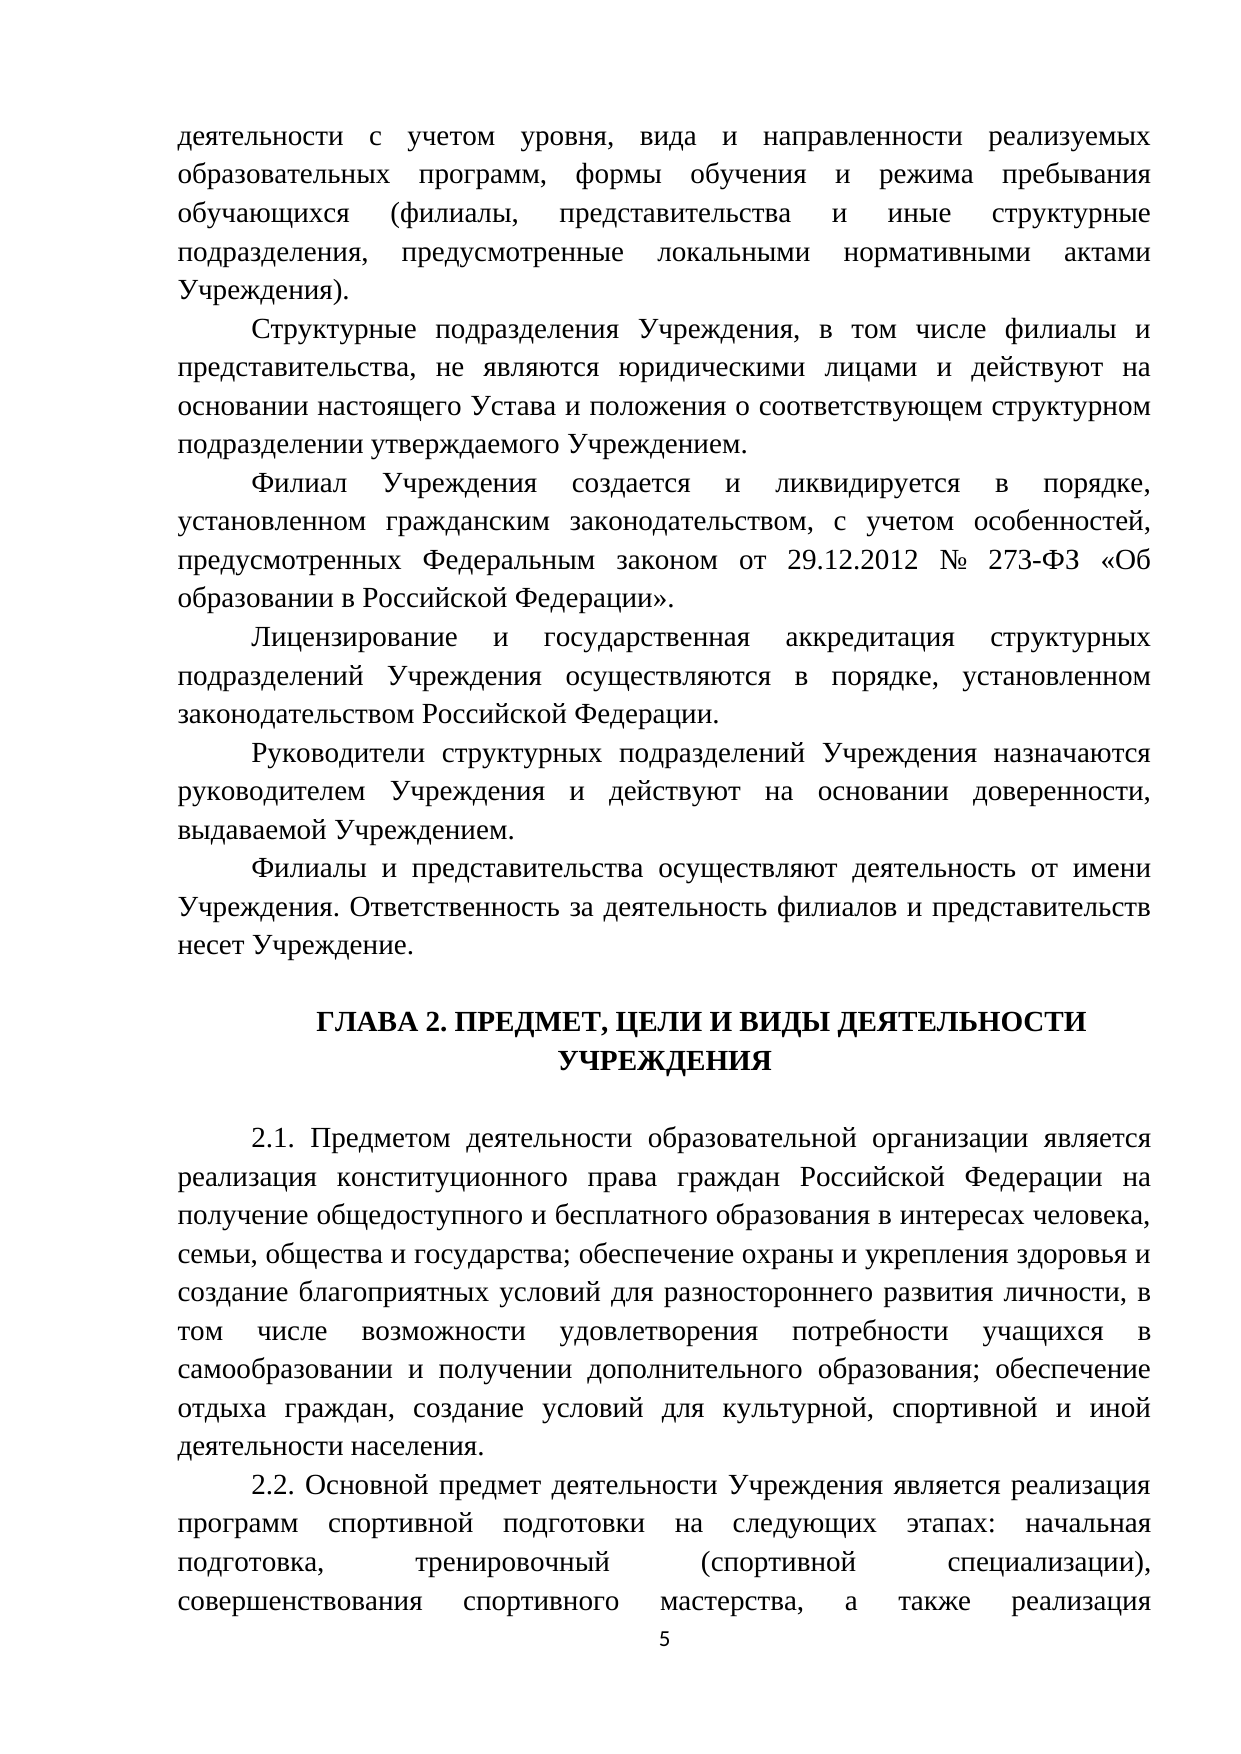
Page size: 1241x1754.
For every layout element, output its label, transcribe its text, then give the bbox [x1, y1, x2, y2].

text Руководители структурных подразделений Учреждения назначаются руководителем Учреждения и действуют на основании доверенности, выдаваемой Учреждением. [177, 735, 1152, 845]
text 2.1. Предметом деятельности образовательной организации является реализация конституционного права граждан Российской Федерации на получение общедоступного и бесплатного образования в интересах человека, семьи, общества и государства; обеспечение охраны и укрепления здоровья и создание благоприятных условий для разностороннего развития личности, в том числе возможности удовлетворения потребности учащихся в самообразовании и получении дополнительного образования; обеспечение отдыха граждан, создание условий для культурной, спортивной и иной деятельности населения. [177, 1120, 1152, 1462]
text Лицензирование и государственная аккредитация структурных подразделений Учреждения осуществляются в порядке, установленном законодательством Российской Федерации. [177, 619, 1152, 730]
text Структурные подразделения Учреждения, в том числе филиалы и представительства, не являются юридическими лицами и действуют на основании настоящего Устава и положения о соответствующем структурном подразделении утверждаемого Учреждением. [177, 311, 1152, 460]
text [177, 118, 1152, 306]
text Филиалы и представительства осуществляют деятельность от имени Учреждения. Ответственность за деятельность филиалов и представительств несет Учреждение. [177, 850, 1152, 961]
text ГЛАВА 2. ПРЕДМЕТ, ЦЕЛИ И ВИДЫ ДЕЯТЕЛЬНОСТИ УЧРЕЖДЕНИЯ [177, 1004, 1152, 1077]
text Филиал Учреждения создается и ликвидируется в порядке, установленном гражданским законодательством, с учетом особенностей, предусмотренных Федеральным законом от 29.12.2012 № 273-ФЗ «Об образовании в Российской Федерации». [177, 465, 1152, 614]
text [177, 1467, 1152, 1616]
